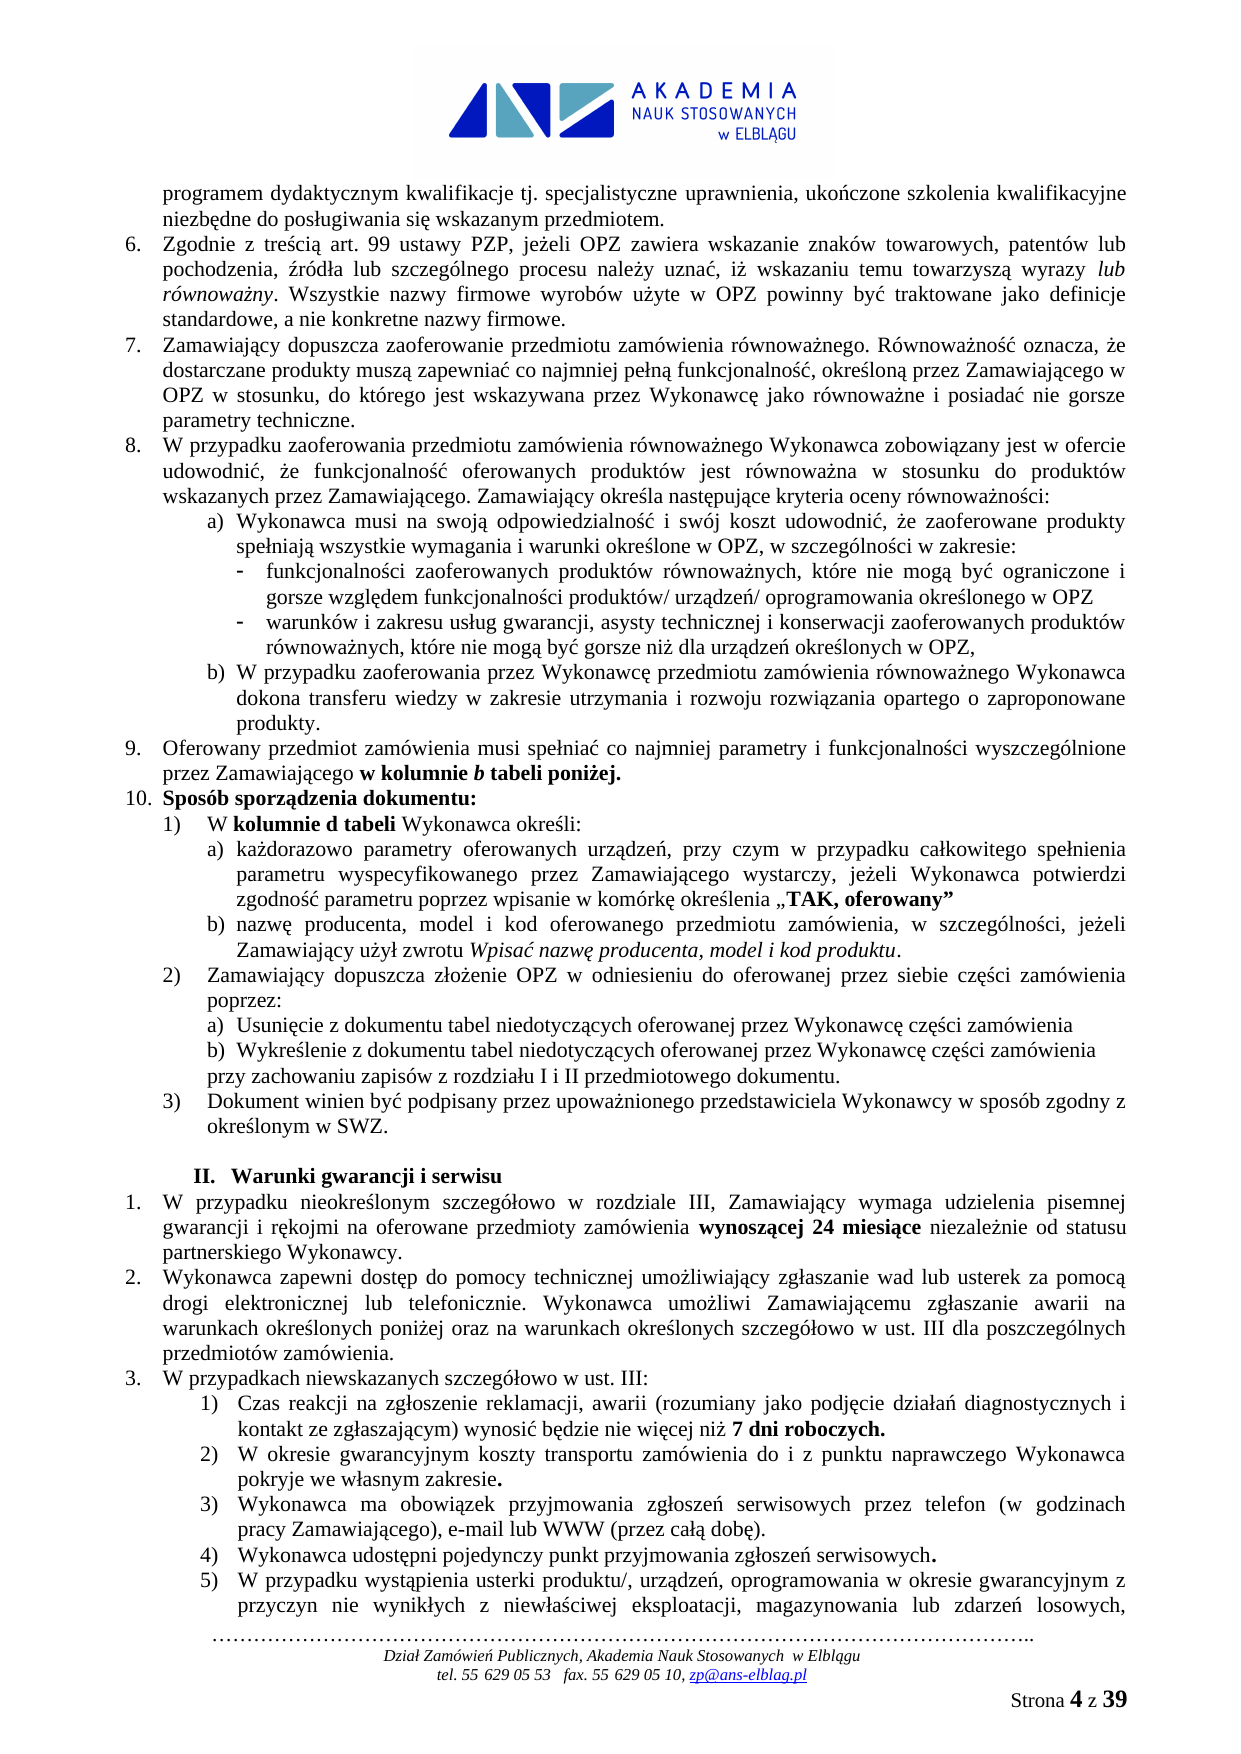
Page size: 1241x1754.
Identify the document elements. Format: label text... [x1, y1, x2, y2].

list Sposób sporządzenia dokumentu: [125, 785, 1127, 811]
list Dokument winien być podpisany przez upoważnionego przedstawiciela Wykonawcy w sposób zgodny z określonym w SWZ. [162, 1088, 1127, 1138]
list nazwę producenta, model i kod oferowanego przedmiotu zamówienia, w szczególności, jeżeli Zamawiający użył zwrotu Wpisać nazwę producenta, model i kod produktu. [207, 911, 1127, 962]
list W okresie gwarancyjnym koszty transportu zamówienia do i z punktu naprawczego Wykonawca pokryje we własnym zakresie. [200, 1441, 1127, 1491]
picture [411, 44, 834, 181]
list Czas reakcji na zgłoszenie reklamacji, awarii (rozumiany jako podjęcie działań diagnostycznych i kontakt ze zgłaszającym) wynosić będzie nie więcej niż 7 dni roboczych. [200, 1390, 1127, 1441]
list funkcjonalności zaoferowanych produktów równoważnych, które nie mogą być ograniczone i gorsze względem funkcjonalności produktów/ urządzeń/ oprogramowania określonego w OPZ [236, 558, 1127, 609]
list Oferowany przedmiot zamówienia musi spełniać co najmniej parametry i funkcjonalności wyszczególnione przez Zamawiającego w kolumnie b tabeli poniżej. [125, 735, 1127, 785]
list Wykonawca udostępni pojedynczy punkt przyjmowania zgłoszeń serwisowych. [200, 1542, 1127, 1567]
list W przypadku zaoferowania przez Wykonawcę przedmiotu zamówienia równoważnego Wykonawca dokona transferu wiedzy w zakresie utrzymania i rozwoju rozwiązania opartego o zaproponowane produkty. [207, 659, 1127, 735]
list przy zachowaniu zapisów z rozdziału I i II przedmiotowego dokumentu. [207, 1063, 1127, 1088]
list W przypadku zaoferowania przedmiotu zamówienia równoważnego Wykonawca zobowiązany jest w ofercie udowodnić, że funkcjonalność oferowanych produktów jest równoważna w stosunku do produktów wskazanych przez Zamawiającego. Zamawiający określa następujące kryteria oceny równoważności: [125, 432, 1127, 508]
list Wykreślenie z dokumentu tabel niedotyczących oferowanej przez Wykonawcę części zamówienia [207, 1037, 1127, 1063]
list Wykonawca musi na swoją odpowiedzialność i swój koszt udowodnić, że zaoferowane produkty spełniają wszystkie wymagania i warunki określone w OPZ, w szczególności w zakresie: [207, 508, 1127, 558]
list W przypadkach niewskazanych szczegółowo w ust. III: [125, 1365, 1127, 1390]
list W kolumnie d tabeli Wykonawca określi: [162, 811, 1127, 836]
list warunków i zakresu usług gwarancji, asysty technicznej i konserwacji zaoferowanych produktów równoważnych, które nie mogą być gorsze niż dla urządzeń określonych w OPZ, [236, 609, 1127, 659]
list każdorazowo parametry oferowanych urządzeń, przy czym w przypadku całkowitego spełnienia parametru wyspecyfikowanego przez Zamawiającego wystarczy, jeżeli Wykonawca potwierdzi zgodność parametru poprzez wpisanie w komórkę określenia „TAK, oferowany” [207, 836, 1127, 911]
list Zamawiający dopuszcza złożenie OPZ w odniesieniu do oferowanej przez siebie części zamówienia poprzez: [162, 962, 1127, 1012]
list W przypadku nieokreślonym szczegółowo w rozdziale III, Zamawiający wymaga udzielenia pisemnej gwarancji i rękojmi na oferowane przedmioty zamówienia wynoszącej 24 miesiące niezależnie od statusu partnerskiego Wykonawcy. [125, 1189, 1127, 1264]
list Zgodnie z treścią art. 99 ustawy PZP, jeżeli OPZ zawiera wskazanie znaków towarowych, patentów lub pochodzenia, źródła lub szczególnego procesu należy uznać, iż wskazaniu temu towarzyszą wyrazy lub równoważny. Wszystkie nazwy firmowe wyrobów użyte w OPZ powinny być traktowane jako definicje standardowe, a nie konkretne nazwy firmowe. [125, 231, 1127, 332]
list Wykonawca zapewni dostęp do pomocy technicznej umożliwiający zgłaszanie wad lub usterek za pomocą drogi elektronicznej lub telefonicznie. Wykonawca umożliwi Zamawiającemu zgłaszanie awarii na warunkach określonych poniżej oraz na warunkach określonych szczegółowo w ust. III dla poszczególnych przedmiotów zamówienia. [125, 1264, 1127, 1365]
list Usunięcie z dokumentu tabel niedotyczących oferowanej przez Wykonawcę części zamówienia [207, 1012, 1127, 1037]
list Zamawiający dopuszcza zaoferowanie przedmiotu zamówienia równoważnego. Równoważność oznacza, że dostarczane produkty muszą zapewniać co najmniej pełną funkcjonalność, określoną przez Zamawiającego w OPZ w stosunku, do którego jest wskazywana przez Wykonawcę jako równoważne i posiadać nie gorsze parametry techniczne. [125, 332, 1127, 432]
list Wykonawca ma obowiązek przyjmowania zgłoszeń serwisowych przez telefon (w godzinach pracy Zamawiającego), e-mail lub WWW (przez całą dobę). [200, 1491, 1127, 1542]
list Warunki gwarancji i serwisu [193, 1163, 1127, 1189]
